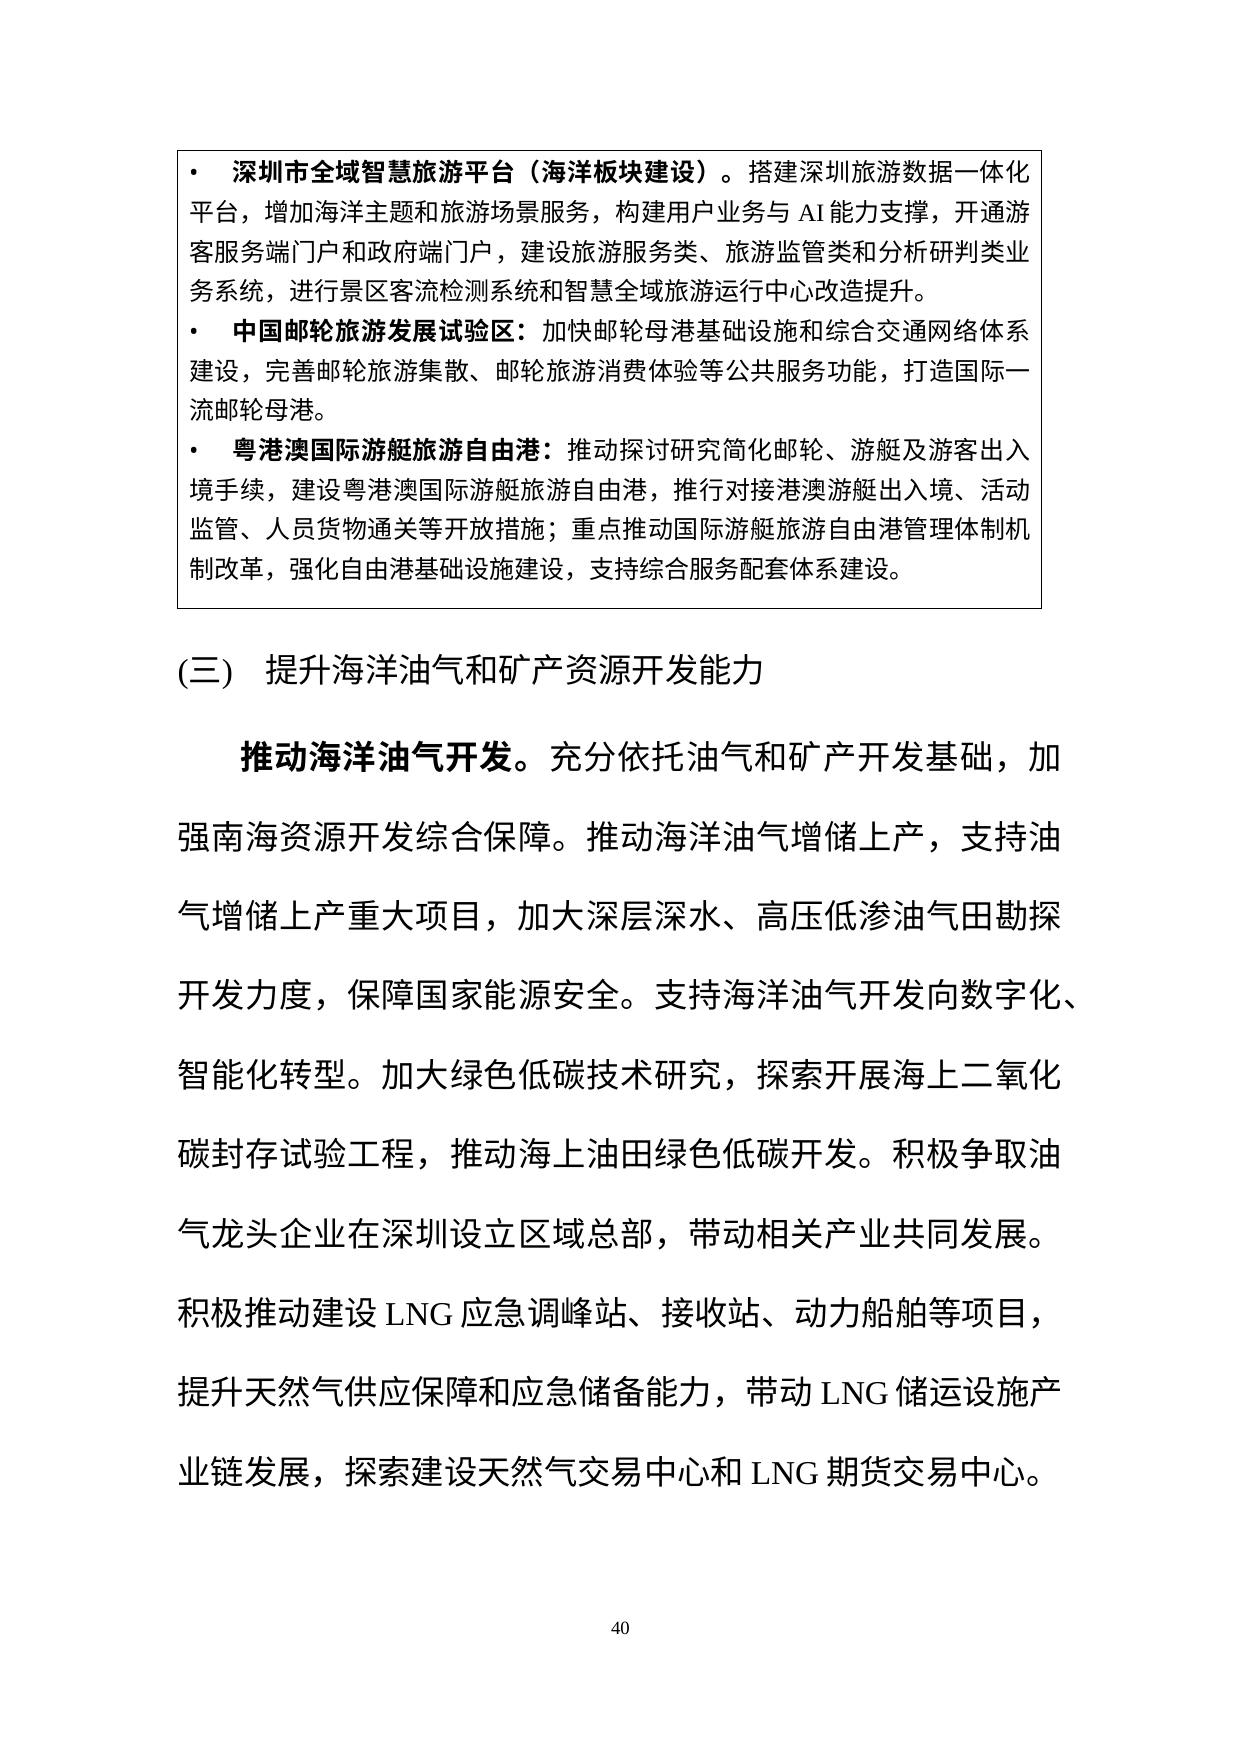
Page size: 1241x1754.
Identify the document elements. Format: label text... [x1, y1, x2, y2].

subtitle 提升海洋油气和矿产资源开发能力 [177, 628, 1063, 708]
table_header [178, 151, 1041, 607]
text 推动海洋油气开发。充分依托油气和矿产开发基础，加强南海资源开发综合保障。推动海洋油气增储上产，支持油气增储上产重大项目，加大深层深水、高压低渗油气田勘探开发力度，保障国家能源安全。支持海洋油气开发向数字化、智能化转型。加大绿色低碳技术研究，探索开展海上二氧化碳封存试验工程，推动海上油田绿色低碳开发。积极争取油气龙头企业在深圳设立区域总部，带动相关产业共同发展。积极推动建设LNG应急调峰站、接收站、动力船舶等项目，提升天然气供应保障和应急储备能力，带动LNG储运设施产业链发展，探索建设天然气交易中心和LNG期货交易中心。 [177, 716, 1063, 1509]
